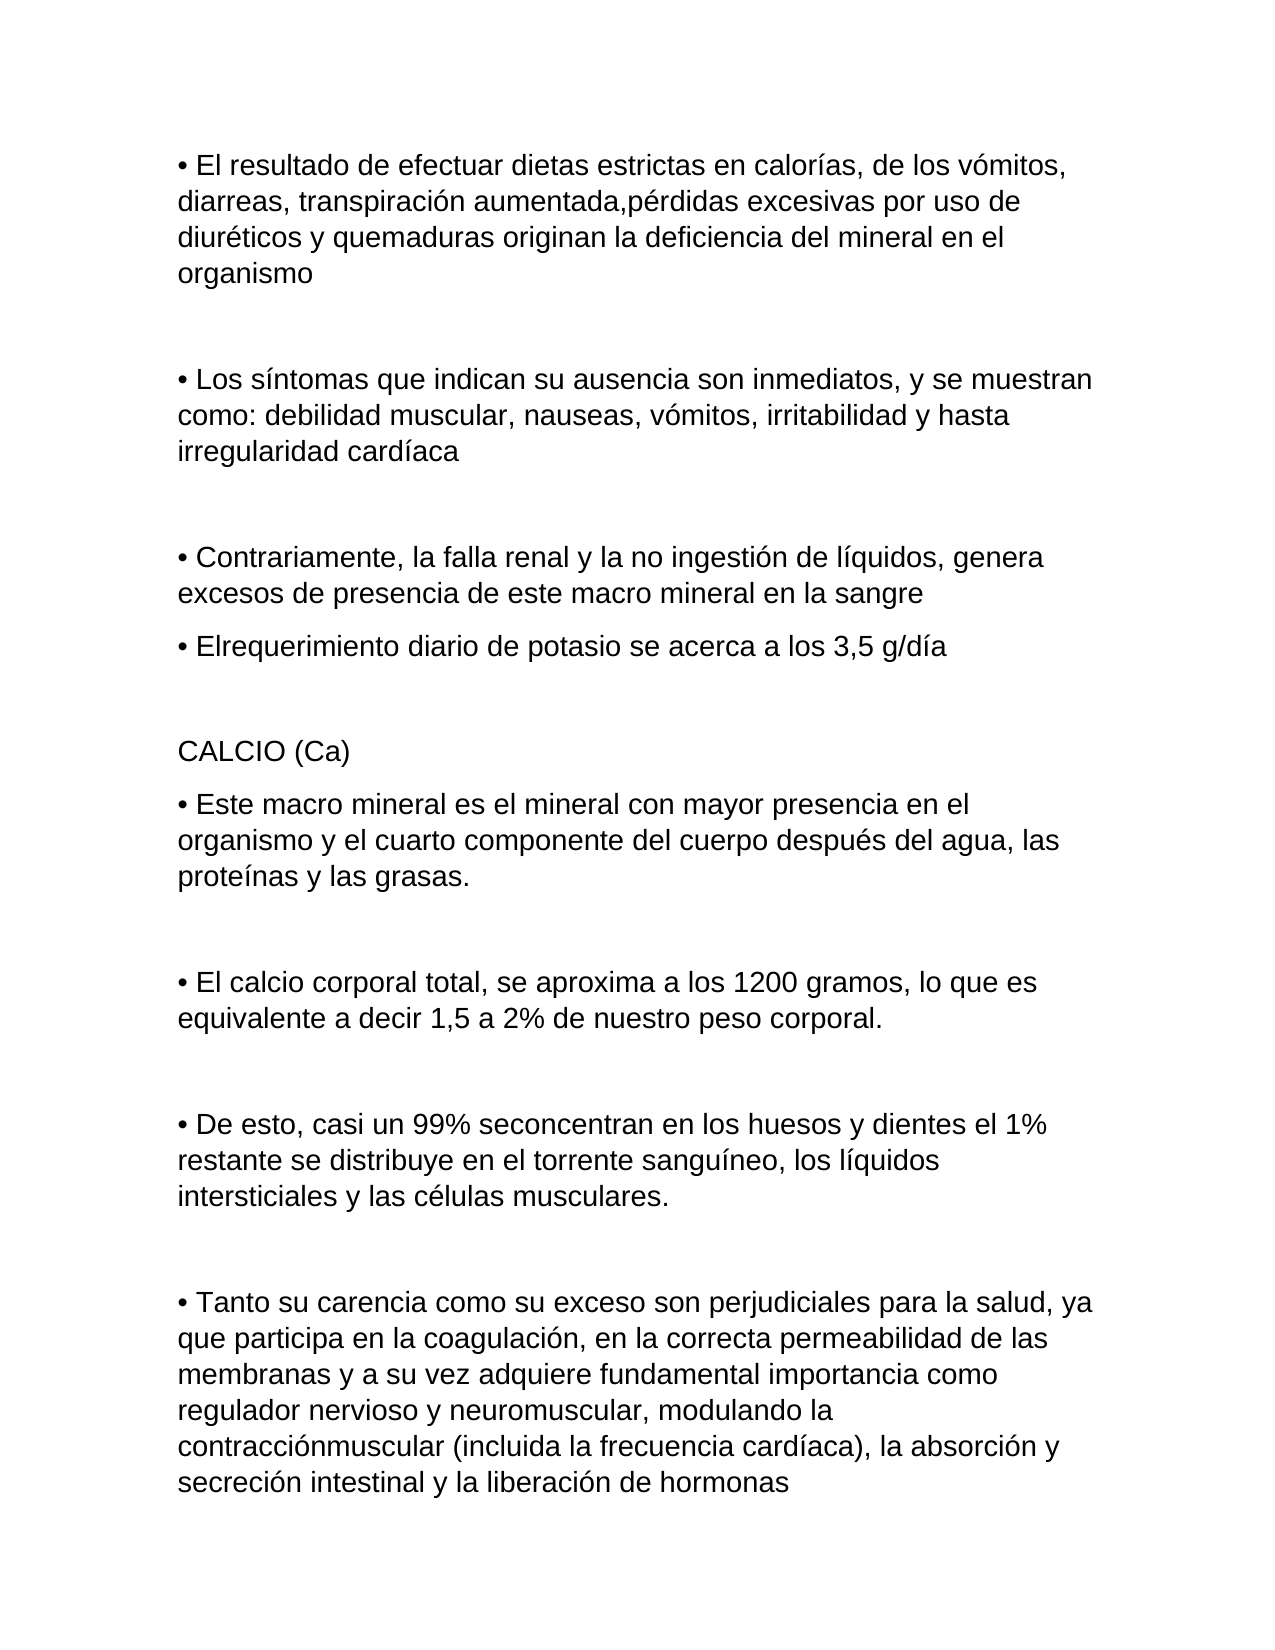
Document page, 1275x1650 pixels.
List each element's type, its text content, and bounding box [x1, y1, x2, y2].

text • Contrariamente, la falla renal y la no ingestión de líquidos, genera excesos de presencia de este macro mineral en la sangre [177, 539, 1098, 609]
text • Tanto su carencia como su exceso son perjudiciales para la salud, ya que participa en la coagulación, en la correcta permeabilidad de las membranas y a su vez adquiere fundamental importancia como regulador nervioso y neuromuscular, modulando la contracciónmuscular (incluida la frecuencia cardíaca), la absorción y secreción intestinal y la liberación de hormonas [177, 1284, 1098, 1499]
text • Elrequerimiento diario de potasio se acerca a los 3,5 g/día [177, 628, 1098, 662]
text CALCIO (Ca) [177, 734, 1098, 768]
text • Los síntomas que indican su ausencia son inmediatos, y se muestran como: debilidad muscular, nauseas, vómitos, irritabilidad y hasta irregularidad cardíaca [177, 362, 1098, 467]
text • El calcio corporal total, se aproxima a los 1200 gramos, lo que es equivalente a decir 1,5 a 2% de nuestro peso corporal. [177, 965, 1098, 1034]
text • De esto, casi un 99% seconcentran en los huesos y dientes el 1% restante se distribuye en el torrente sanguíneo, los líquidos intersticiales y las células musculares. [177, 1107, 1098, 1212]
text • El resultado de efectuar dietas estrictas en calorías, de los vómitos, diarreas, transpiración aumentada,pérdidas excesivas por uso de diuréticos y quemaduras originan la deficiencia del mineral en el organismo [177, 148, 1098, 289]
text • Este macro mineral es el mineral con mayor presencia en el organismo y el cuarto componente del cuerpo después del agua, las proteínas y las grasas. [177, 787, 1098, 893]
